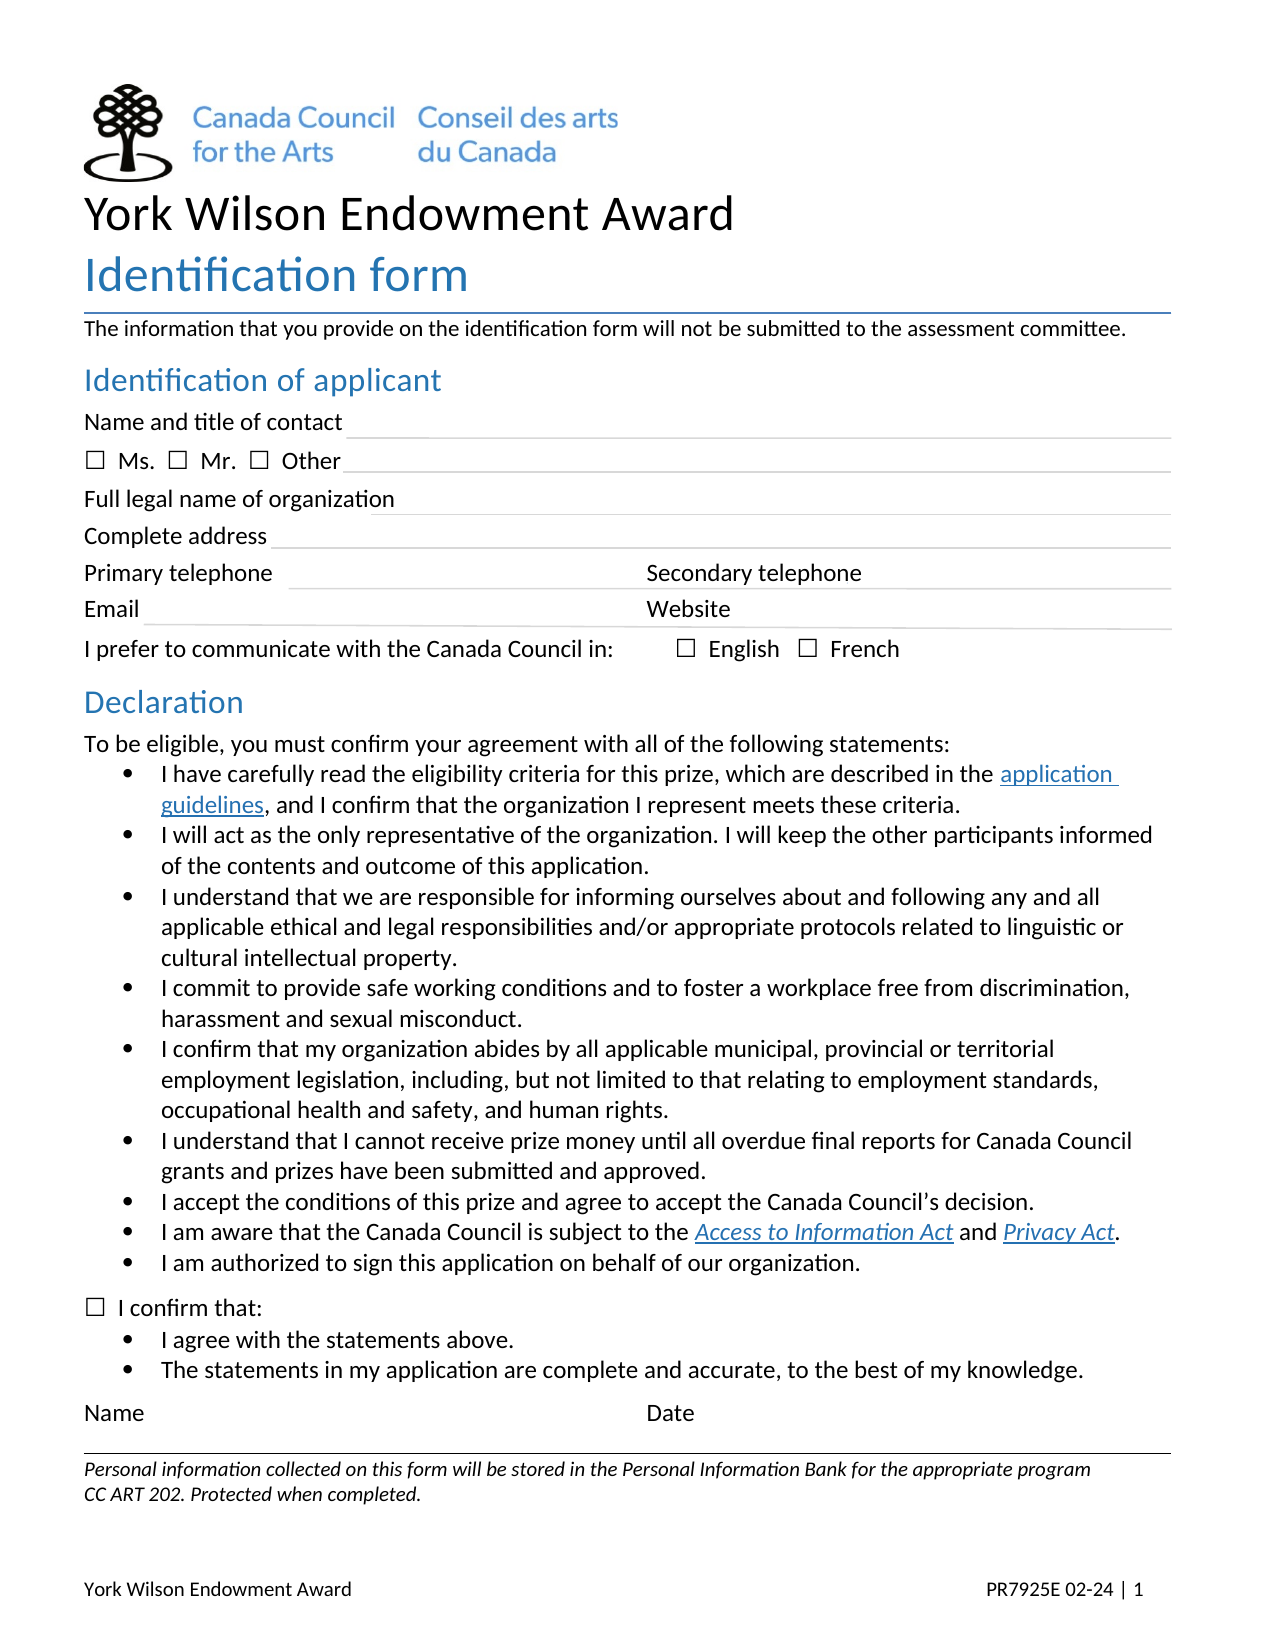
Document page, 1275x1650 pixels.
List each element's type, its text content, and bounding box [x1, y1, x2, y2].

text I understand that I cannot receive prize money until all overdue final reports for Canada Council grants and prizes have been submitted and approved. [123, 1125, 1171, 1186]
text Email Website [84, 593, 1171, 624]
text Personal information collected on this form will be stored in the Personal Information Bank for the appropriate program CC ART 202. Protected when completed. [84, 1454, 1171, 1507]
text To be eligible, you must confirm your agreement with all of the following statements: [84, 728, 1171, 758]
text I accept the conditions of this prize and agree to accept the Canada Council’s decision. [123, 1186, 1171, 1216]
text Name Date [84, 1397, 1171, 1428]
text Full legal name of organization [84, 483, 1171, 514]
text Ms. Mr. Other [84, 443, 1171, 477]
text I prefer to communicate with the Canada Council in: English French [84, 630, 1171, 664]
subtitle Declaration [84, 681, 1171, 722]
text The information that you provide on the identification form will not be submitted to the assessment committee. [84, 314, 1171, 342]
text I am aware that the Canada Council is subject to the Access to Information Act and Privacy Act. [123, 1216, 1171, 1247]
text I confirm that my organization abides by all applicable municipal, provincial or territorial employment legislation, including, but not limited to that relating to employment standards, occupational health and safety, and human rights. [123, 1033, 1171, 1125]
text I have carefully read the eligibility criteria for this prize, which are described in the application guidelines, and I confirm that the organization I represent meets these criteria. [123, 758, 1171, 819]
subtitle Identification of applicant [84, 359, 1171, 400]
text Name and title of contact [84, 406, 1171, 437]
text I understand that we are responsible for informing ourselves about and following any and all applicable ethical and legal responsibilities and/or appropriate protocols related to linguistic or cultural intellectual property. [123, 881, 1171, 972]
text Complete address [84, 520, 1171, 551]
text I commit to provide safe working conditions and to foster a workplace free from discrimination, harassment and sexual misconduct. [123, 972, 1171, 1033]
subtitle Identification form [84, 243, 1171, 312]
text I confirm that: [84, 1290, 1171, 1324]
text I agree with the statements above. [123, 1324, 1171, 1354]
text Primary telephone Secondary telephone [84, 557, 1171, 587]
text I am authorized to sign this application on behalf of our organization. [123, 1247, 1171, 1277]
text The statements in my application are complete and accurate, to the best of my knowledge. [123, 1354, 1171, 1385]
text I will act as the only representative of the organization. I will keep the other participants informed of the contents and outcome of this application. [123, 819, 1171, 881]
picture [83, 84, 618, 182]
